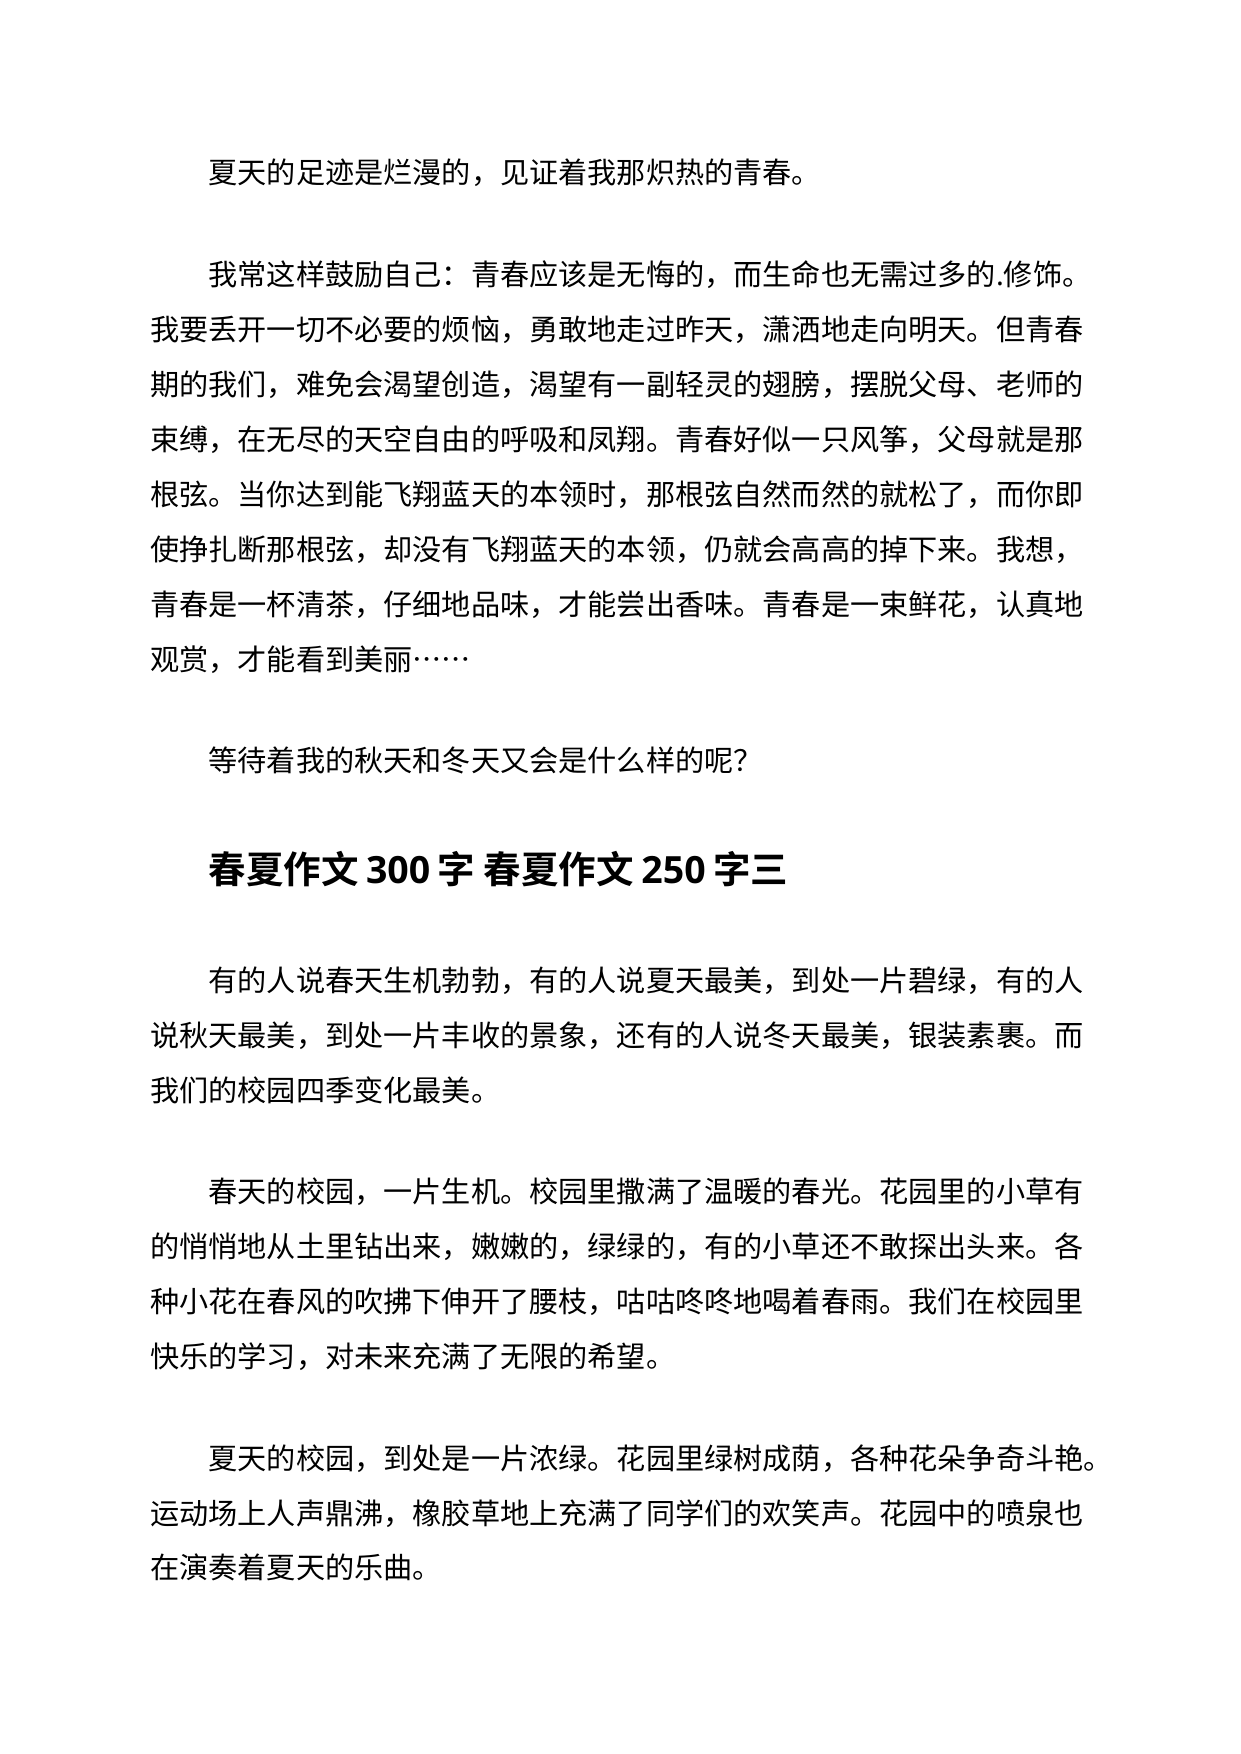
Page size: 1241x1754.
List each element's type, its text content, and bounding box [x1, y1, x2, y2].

text 夏天的校园，到处是一片浓绿。花园里绿树成荫，各种花朵争奇斗艳。运动场上人声鼎沸，橡胶草地上充满了同学们的欢笑声。花园中的喷泉也在演奏着夏天的乐曲。 [150, 1435, 1090, 1587]
text 春夏作文300字 春夏作文250字三 [150, 840, 1090, 894]
text 我常这样鼓励自己：青春应该是无悔的，而生命也无需过多的.修饰。我要丢开一切不必要的烦恼，勇敢地走过昨天，潇洒地走向明天。但青春期的我们，难免会渴望创造，渴望有一副轻灵的翅膀，摆脱父母、老师的束缚，在无尽的天空自由的呼吸和凤翔。青春好似一只风筝，父母就是那根弦。当你达到能飞翔蓝天的本领时，那根弦自然而然的就松了，而你即使挣扎断那根弦，却没有飞翔蓝天的本领，仍就会高高的掉下来。我想，青春是一杯清茶，仔细地品味，才能尝出香味。青春是一束鲜花，认真地观赏，才能看到美丽…… [150, 252, 1090, 678]
text 春天的校园，一片生机。校园里撒满了温暖的春光。花园里的小草有的悄悄地从土里钻出来，嫩嫩的，绿绿的，有的小草还不敢探出头来。各种小花在春风的吹拂下伸开了腰枝，咕咕咚咚地喝着春雨。我们在校园里快乐的学习，对未来充满了无限的希望。 [150, 1169, 1090, 1376]
text 有的人说春天生机勃勃，有的人说夏天最美，到处一片碧绿，有的人说秋天最美，到处一片丰收的景象，还有的人说冬天最美，银装素裹。而我们的校园四季变化最美。 [150, 957, 1090, 1109]
text 等待着我的秋天和冬天又会是什么样的呢？ [150, 738, 1090, 780]
text 夏天的足迹是烂漫的，见证着我那炽热的青春。 [150, 150, 1090, 192]
